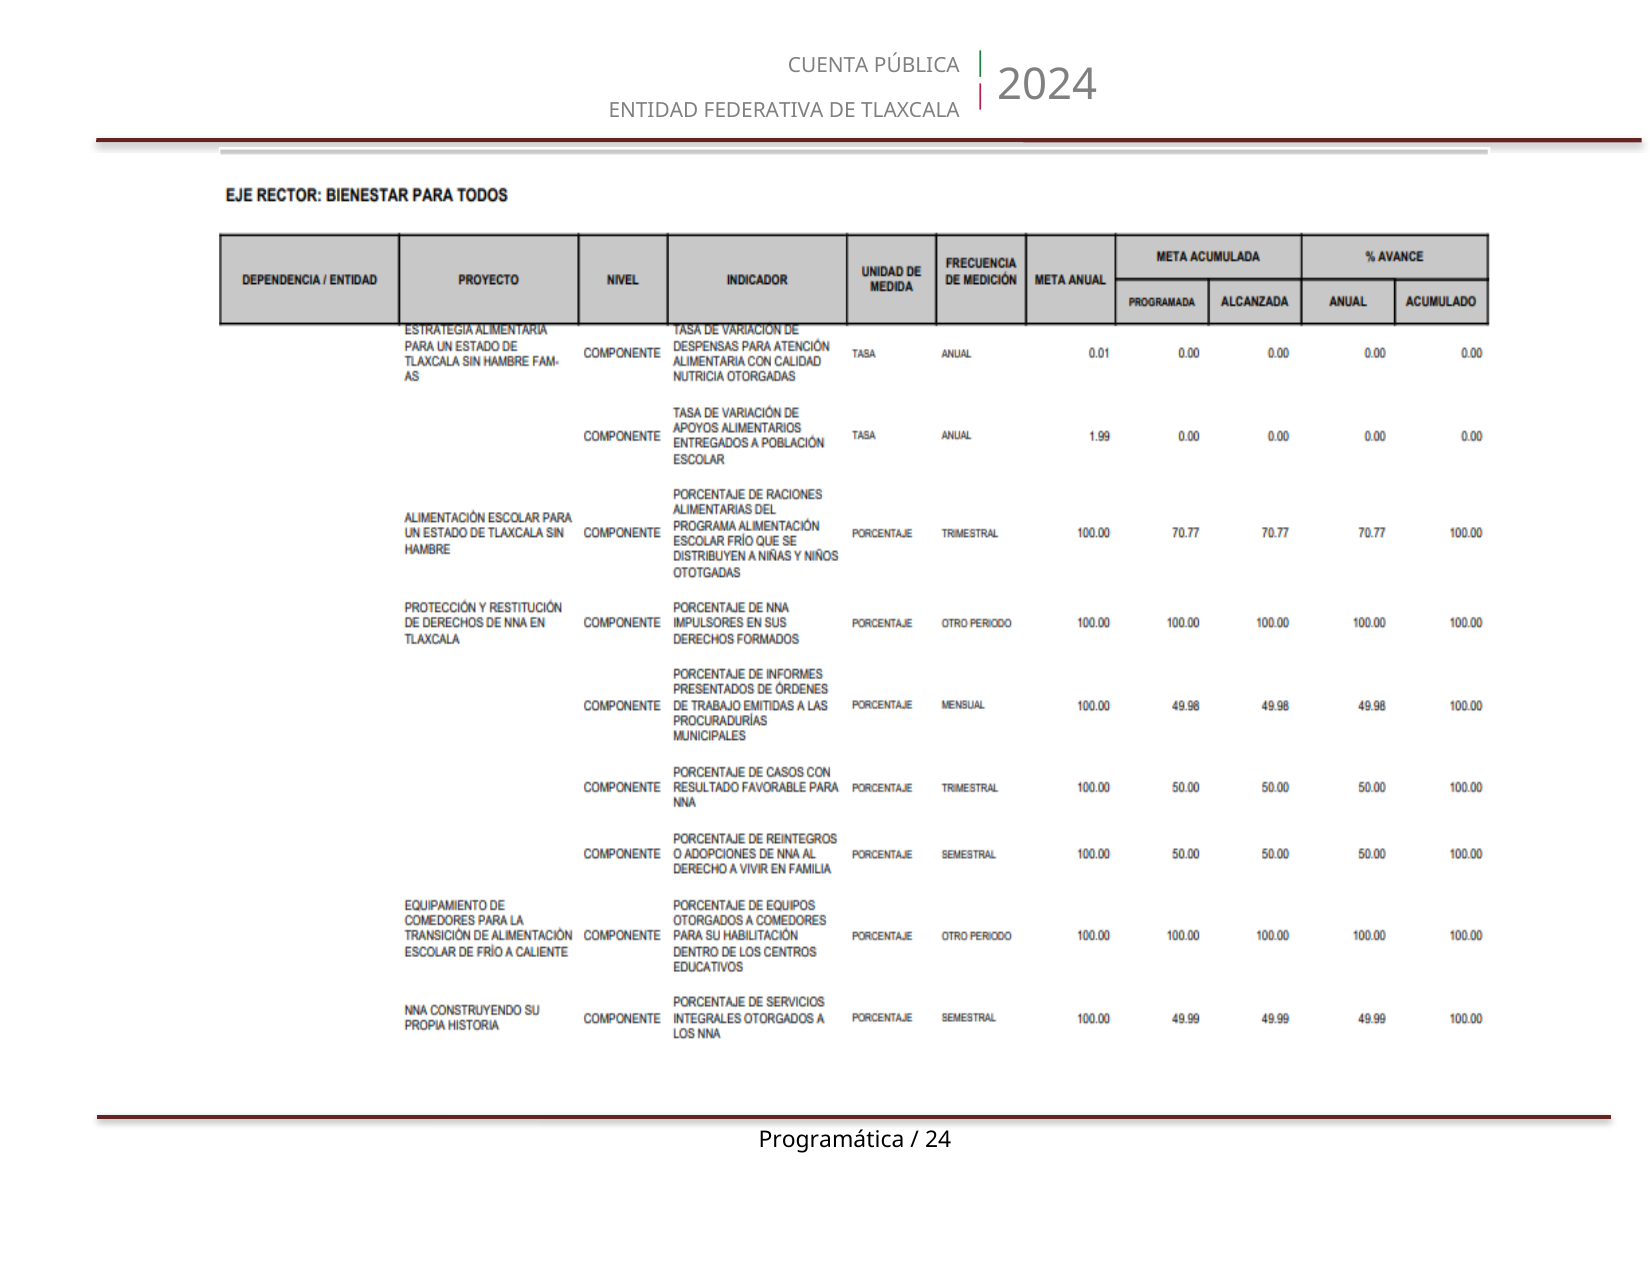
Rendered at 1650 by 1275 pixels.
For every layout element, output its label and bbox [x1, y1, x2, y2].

picture [974, 41, 991, 113]
picture [218, 147, 1491, 1053]
